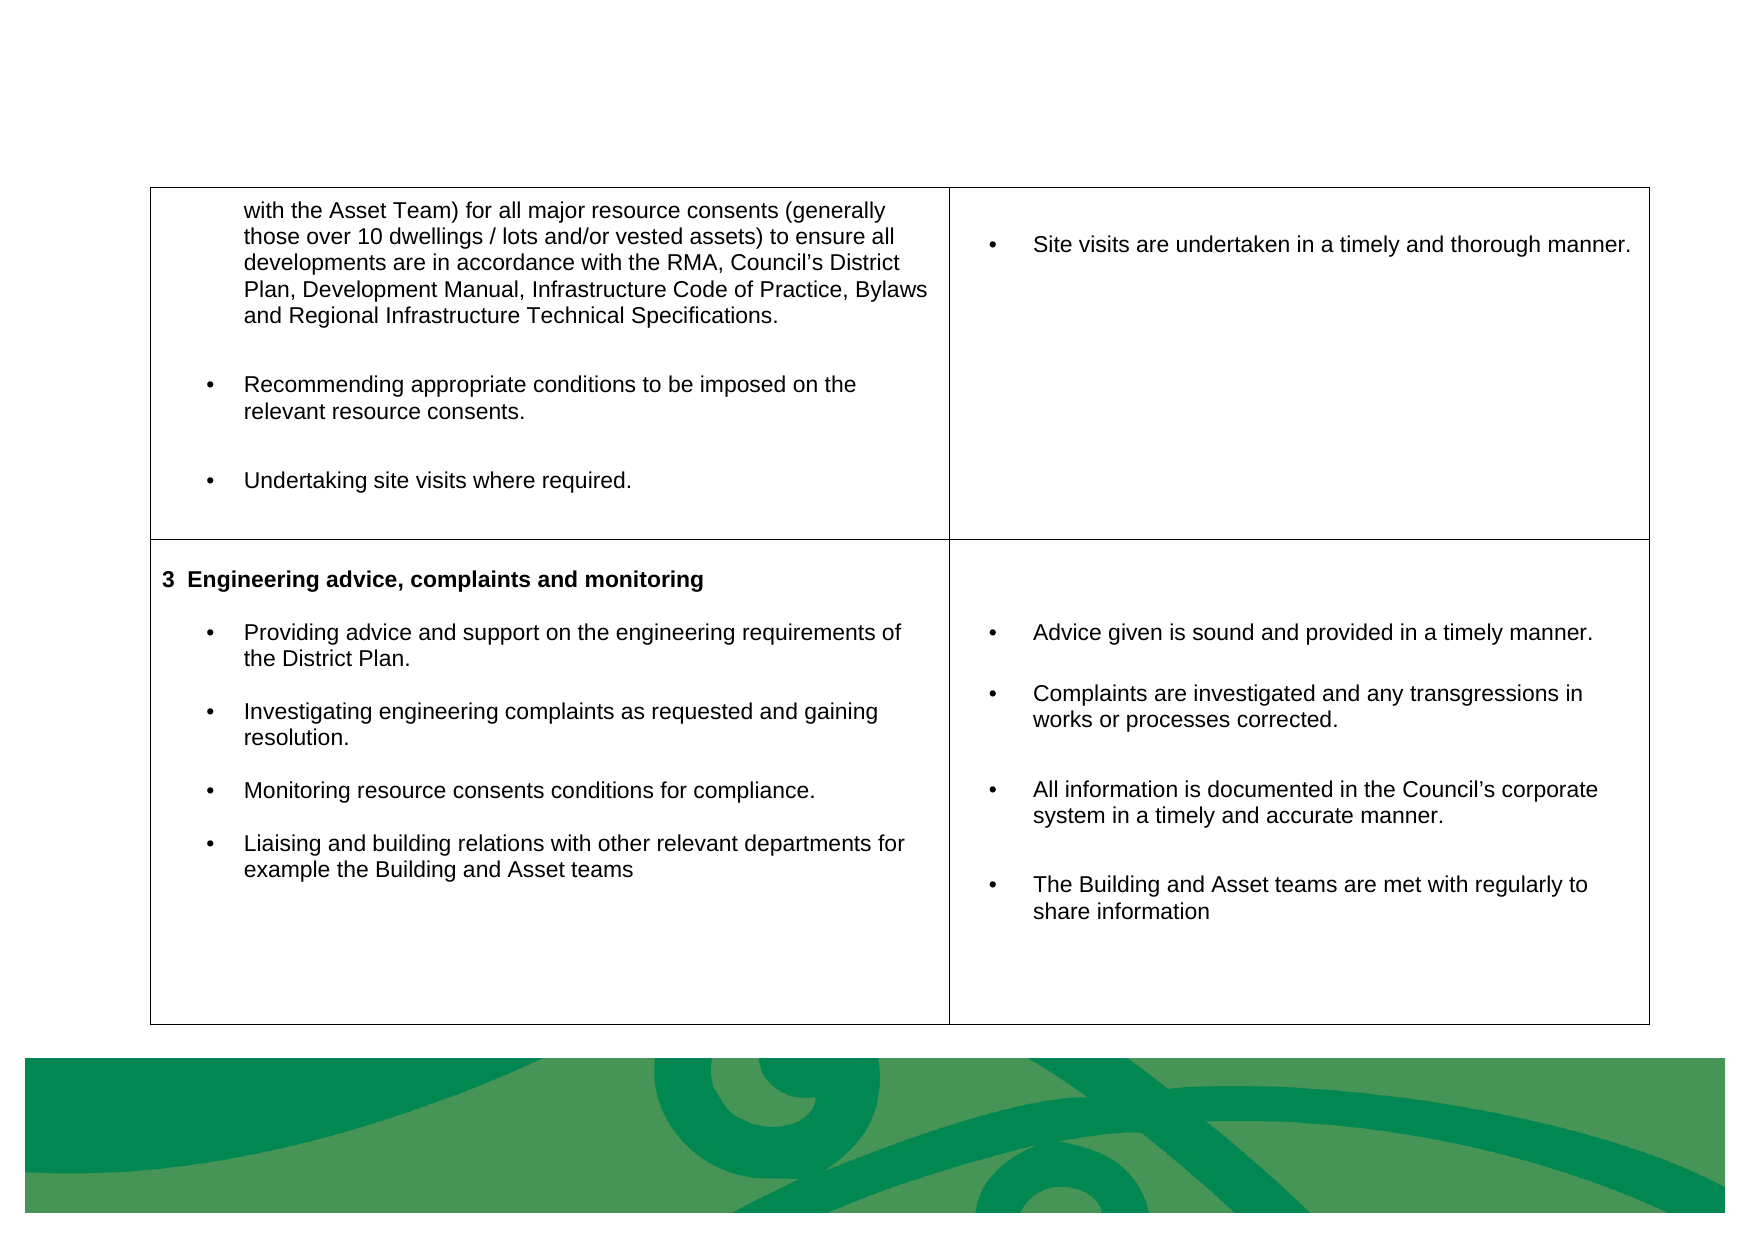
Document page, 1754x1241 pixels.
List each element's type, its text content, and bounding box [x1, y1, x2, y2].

picture [25, 1058, 1726, 1213]
table_cell 3 Engineering advice, complaints and monitoring Providing advice and support on the engineering requirements of the District Plan. Investigating engineering complaints as requested and gaining resolution. Monitoring resource consents conditions for compliance. Liaising and building relations with other relevant departments for example the Building and Asset teams [151, 540, 949, 1024]
table_cell • Advice given is sound and provided in a timely manner. • Complaints are investigated and any transgressions in works or processes corrected. All information is documented in the Council’s corporate system in a timely and accurate manner. The Building and Asset teams are met with regularly to share information [950, 540, 1649, 1024]
